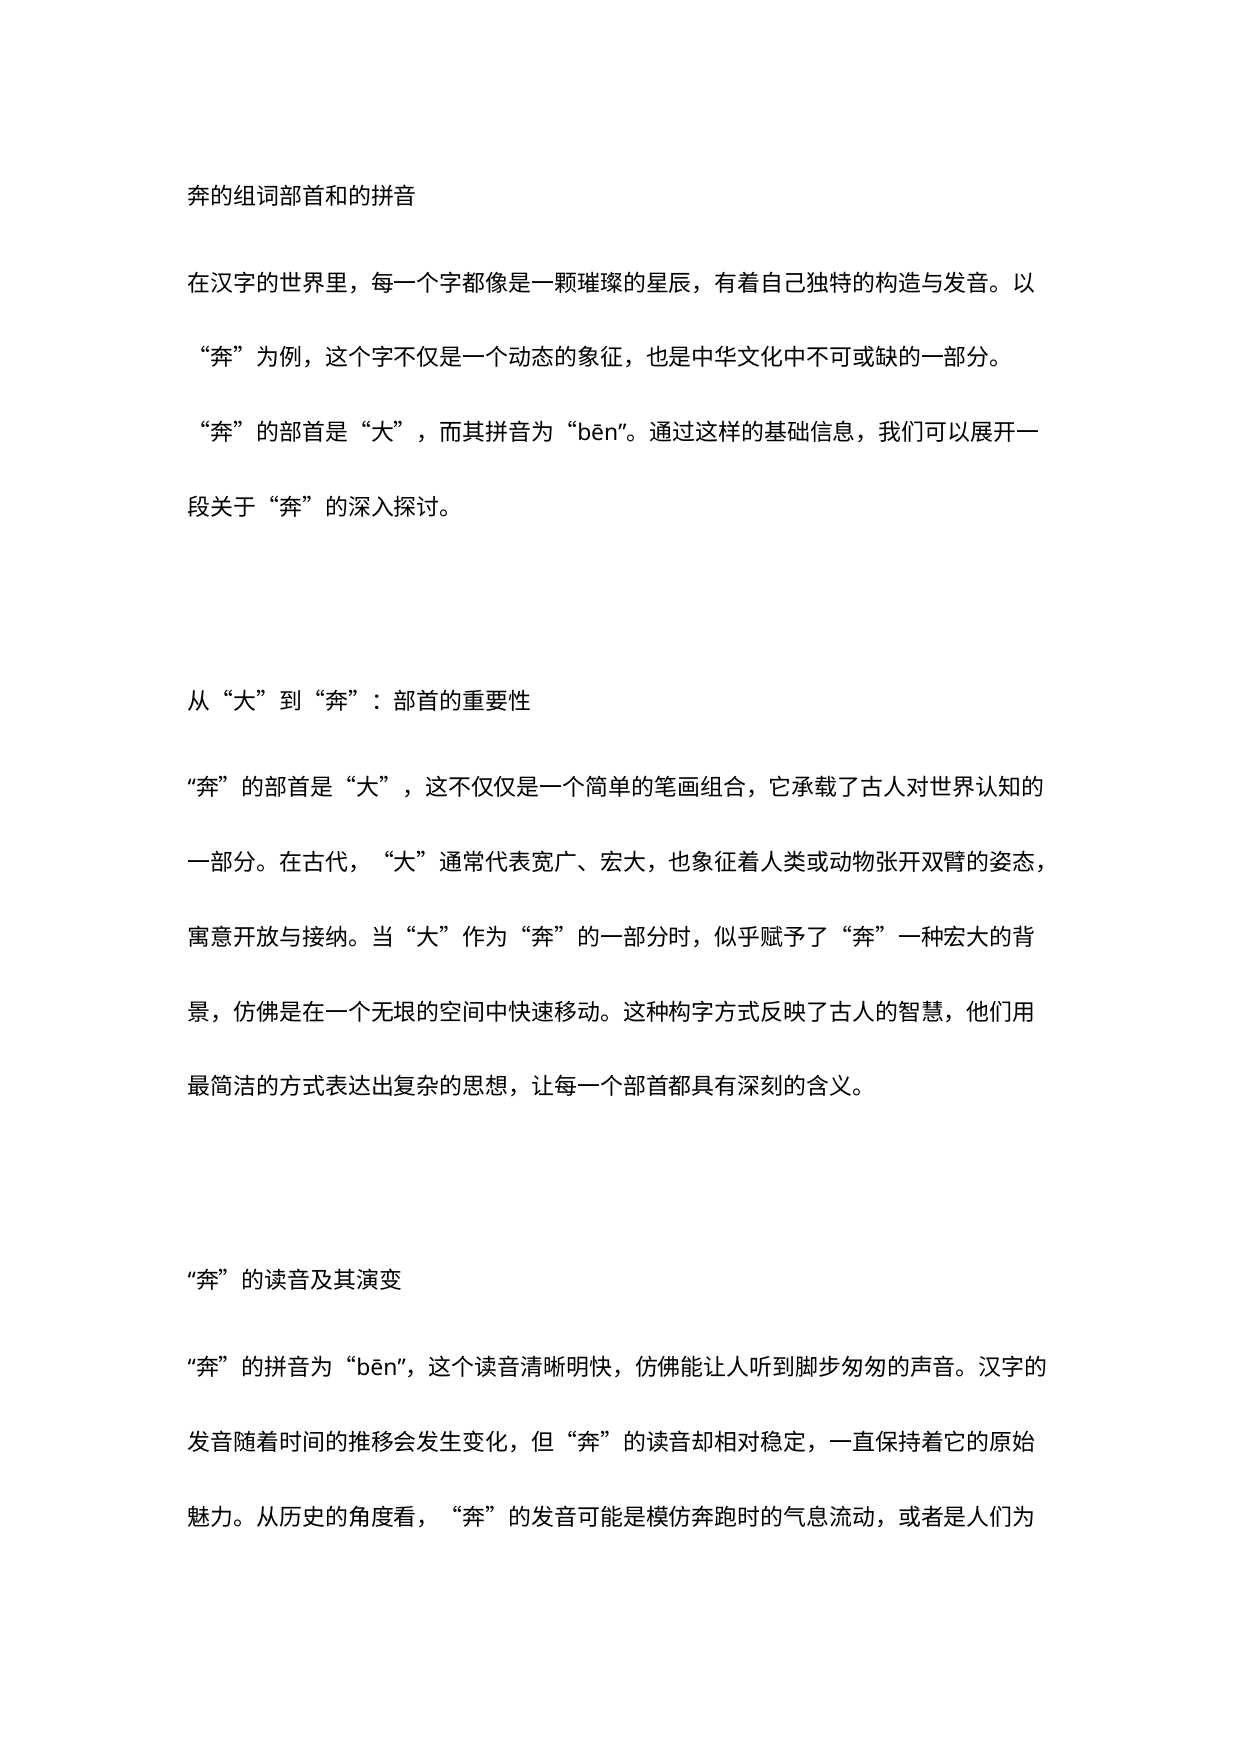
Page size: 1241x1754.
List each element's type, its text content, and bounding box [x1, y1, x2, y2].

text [187, 1333, 1053, 1547]
text “奔”的部首是“大”，这不仅仅是一个简单的笔画组合，它承载了古人对世界认知的一部分。在古代，“大”通常代表宽广、宏大，也象征着人类或动物张开双臂的姿态，寓意开放与接纳。当“大”作为“奔”的一部分时，似乎赋予了“奔”一种宏大的背景，仿佛是在一个无垠的空间中快速移动。这种构字方式反映了古人的智慧，他们用最简洁的方式表达出复杂的思想，让每一个部首都具有深刻的含义。 [187, 753, 1053, 1117]
text 从“大”到“奔”：部首的重要性 [187, 667, 1053, 732]
text 奔的组词部首和的拼音 [187, 162, 1053, 227]
text 在汉字的世界里，每一个字都像是一颗璀璨的星辰，有着自己独特的构造与发音。以“奔”为例，这个字不仅是一个动态的象征，也是中华文化中不可或缺的一部分。“奔”的部首是“大”，而其拼音为“bēn”。通过这样的基础信息，我们可以展开一段关于“奔”的深入探讨。 [187, 248, 1053, 538]
text “奔”的读音及其演变 [187, 1246, 1053, 1311]
